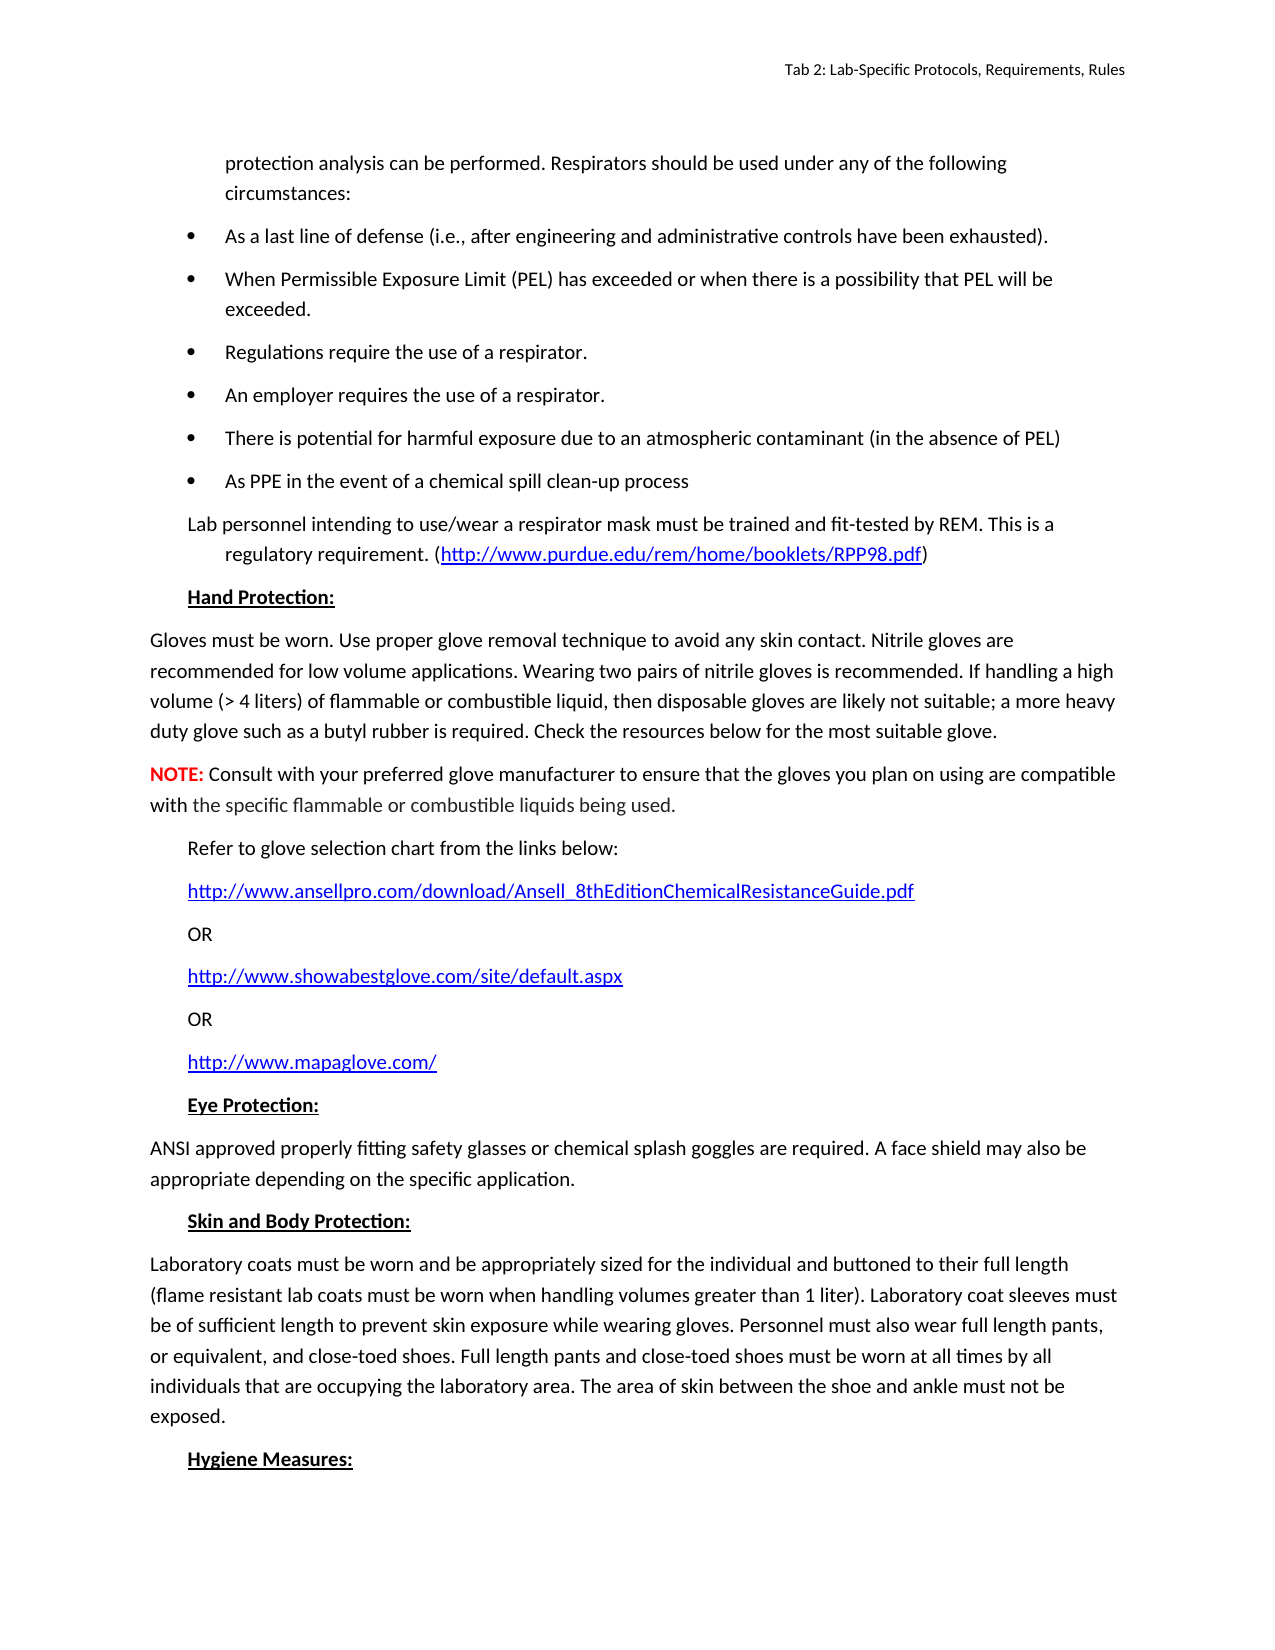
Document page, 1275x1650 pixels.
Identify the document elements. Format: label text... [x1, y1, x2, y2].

text OR [187, 1007, 1125, 1032]
text Skin and Body Protection: [187, 1209, 1125, 1234]
text Gloves must be worn. Use proper glove removal technique to avoid any skin contact. Nitrile gloves are recommended for low volume applications. Wearing two pairs of nitrile gloves is recommended. If handling a high volume (> 4 liters) of flammable or combustible liquid, then disposable gloves are likely not suitable; a more heavy duty glove such as a butyl rubber is required. Check the resources below for the most suitable glove. [150, 627, 1125, 744]
text http://www.showabestglove.com/site/default.aspx [187, 964, 1125, 989]
list As PPE in the event of a chemical spill clean-up process [187, 468, 1125, 494]
list When Permissible Exposure Limit (PEL) has exceeded or when there is a possibility that PEL will be exceeded. [187, 266, 1125, 322]
text NOTE: Consult with your preferred glove manufacturer to ensure that the gloves you plan on using are compatible with the specific flammable or combustible liquids being used. [150, 762, 1125, 817]
text Eye Protection: [187, 1092, 1125, 1118]
text Hygiene Measures: [187, 1447, 1125, 1472]
text Refer to glove selection chart from the links below: [187, 835, 1125, 860]
text ANSI approved properly fitting safety glasses or chemical splash goggles are required. A face shield may also be appropriate depending on the specific application. [150, 1135, 1125, 1191]
text http://www.mapaglove.com/ [187, 1049, 1125, 1075]
text OR [187, 921, 1125, 946]
text Hand Protection: [187, 584, 1125, 610]
text http://www.ansellpro.com/download/Ansell_8thEditionChemicalResistanceGuide.pdf [187, 878, 1125, 903]
list Regulations require the use of a respirator. [187, 339, 1125, 365]
text Lab personnel intending to use/wear a respirator mask must be trained and fit-tested by REM. This is a regulatory requirement. (http://www.purdue.edu/rem/home/booklets/RPP98.pdf) [187, 511, 1125, 567]
list An employer requires the use of a respirator. [187, 382, 1125, 408]
list There is potential for harmful exposure due to an atmospheric contaminant (in the absence of PEL) [187, 425, 1125, 451]
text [187, 150, 1125, 206]
list As a last line of defense (i.e., after engineering and administrative controls have been exhausted). [187, 223, 1125, 249]
text Laboratory coats must be worn and be appropriately sized for the individual and buttoned to their full length (flame resistant lab coats must be worn when handling volumes greater than 1 liter). Laboratory coat sleeves must be of sufficient length to prevent skin exposure while wearing gloves. Personnel must also wear full length pants, or equivalent, and close-toed shoes. Full length pants and close-toed shoes must be worn at all times by all individuals that are occupying the laboratory area. The area of skin between the shoe and ankle must not be exposed. [150, 1252, 1125, 1429]
